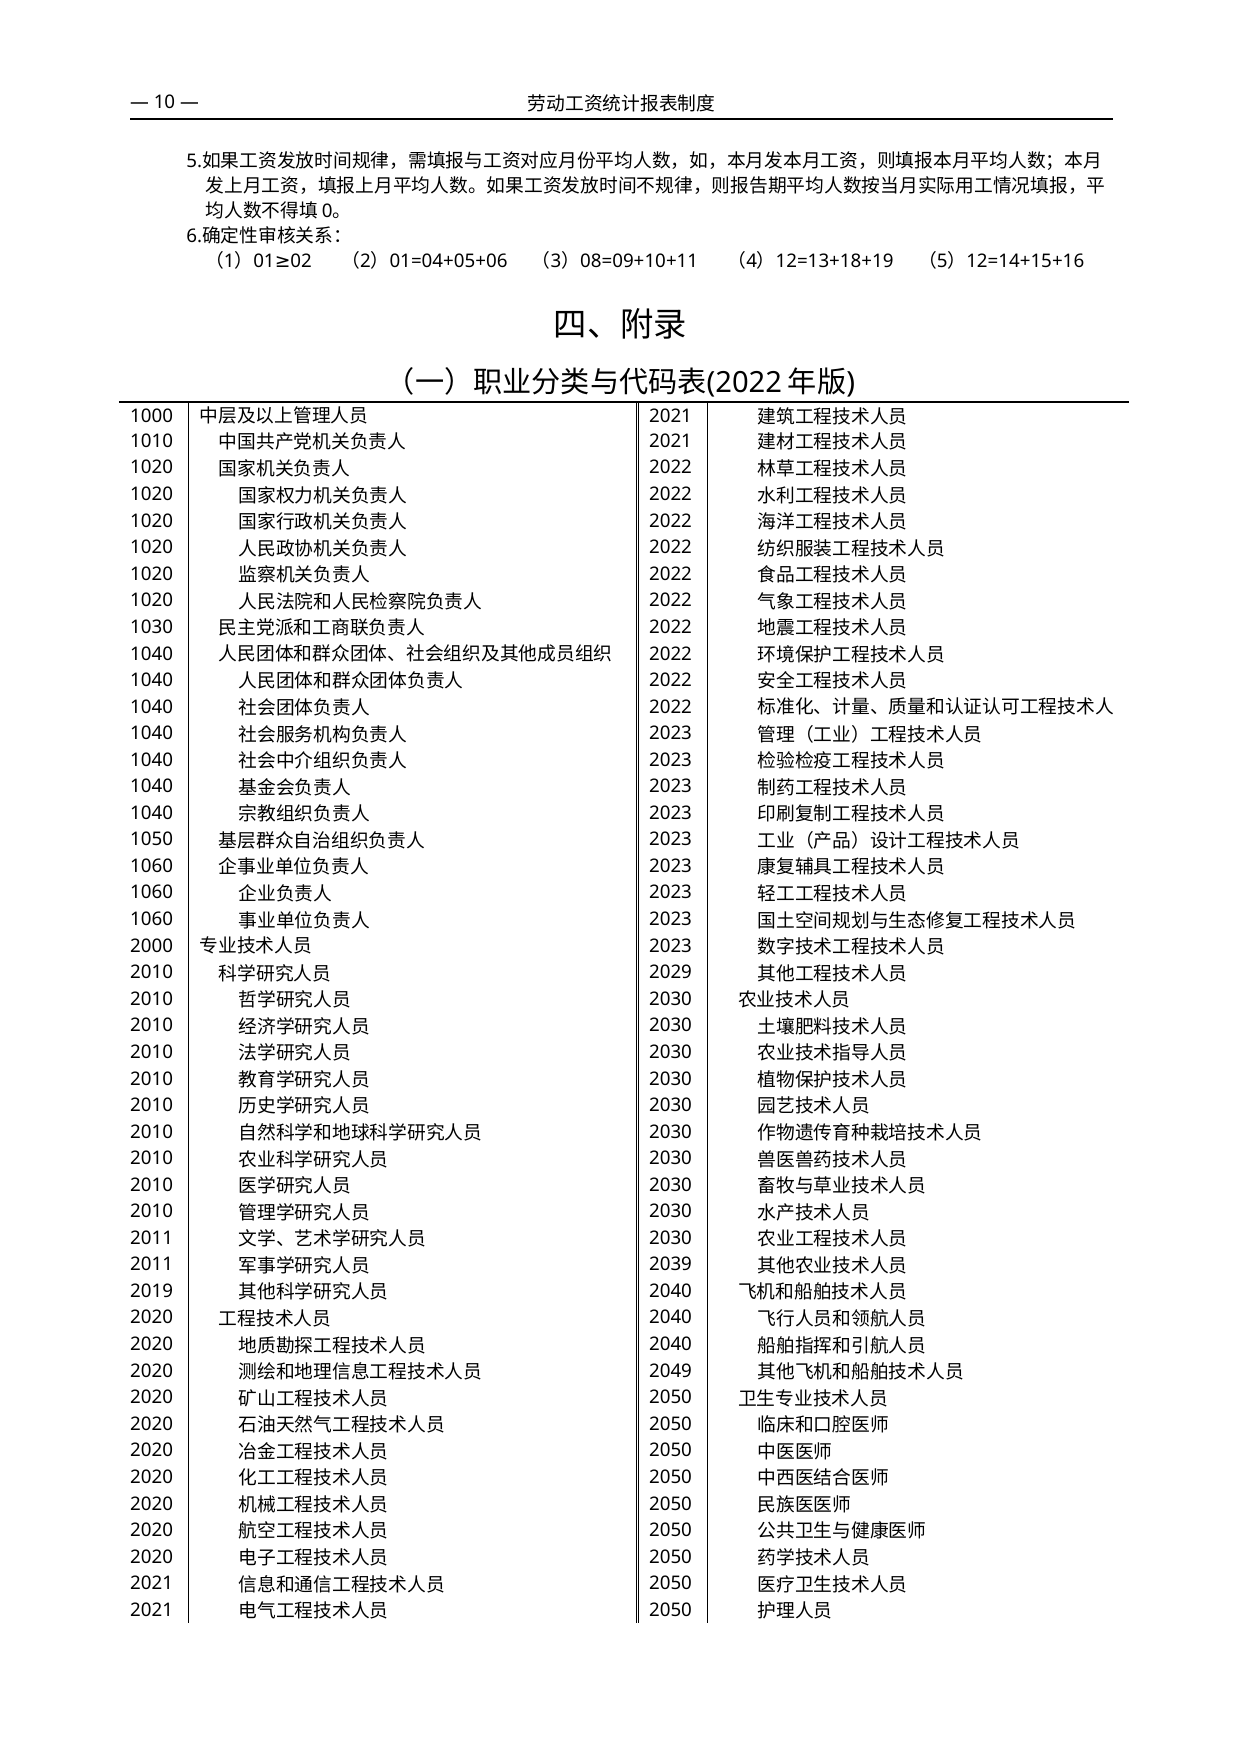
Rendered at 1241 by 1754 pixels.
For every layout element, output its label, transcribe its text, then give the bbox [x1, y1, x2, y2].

table_cell 20111 [119, 1251, 188, 1277]
table_cell 文学、艺术学研究人员 [189, 1224, 636, 1251]
table_cell 管理（工业）工程技术人员 [708, 720, 1129, 746]
table_cell 20238 [639, 932, 707, 959]
table_cell 企业负责人 [189, 879, 636, 906]
table_cell 20302 [639, 1038, 707, 1065]
table_cell 人民团体和群众团体、社会组织及其他成员组织负责人 [189, 640, 636, 666]
table_cell 10100 [119, 428, 188, 454]
table_cell 20235 [639, 853, 707, 879]
table_cell 10402 [119, 693, 188, 719]
table_cell 20236 [639, 879, 707, 906]
table_cell 社会中介组织负责人 [189, 746, 636, 773]
table_cell 护理人员 [708, 1596, 1129, 1623]
table_cell 10601 [119, 879, 188, 906]
table_cell 经济学研究人员 [189, 1012, 636, 1038]
table_cell 20101 [119, 985, 188, 1012]
table_cell 信息和通信工程技术人员 [189, 1570, 636, 1596]
table_cell 教育学研究人员 [189, 1065, 636, 1091]
table_header 中层及以上管理人员 [189, 403, 636, 427]
table_cell 机械工程技术人员 [189, 1490, 636, 1516]
table_cell 20306 [639, 1145, 707, 1171]
table_cell 环境保护工程技术人员 [708, 640, 1129, 666]
table_cell 10204 [119, 560, 188, 587]
table_cell 基金会负责人 [189, 773, 636, 799]
table_cell 20222 [639, 507, 707, 534]
table_cell 农业工程技术人员 [708, 1224, 1129, 1251]
table_cell 20502 [639, 1437, 707, 1463]
table_cell 中国共产党机关负责人 [189, 428, 636, 454]
table_cell 宗教组织负责人 [189, 799, 636, 826]
table_cell 10202 [119, 507, 188, 534]
text 四、附录 [130, 298, 1110, 346]
table_cell 20500 [639, 1384, 707, 1410]
table_cell 20233 [639, 799, 707, 826]
table_cell 20504 [639, 1490, 707, 1516]
table_cell 20401 [639, 1304, 707, 1331]
table_cell 20205 [119, 1437, 188, 1463]
table_cell 20309 [639, 1224, 707, 1251]
table_cell 哲学研究人员 [189, 985, 636, 1012]
table_cell 10500 [119, 826, 188, 852]
table_cell 化工工程技术人员 [189, 1463, 636, 1490]
table_cell 公共卫生与健康医师 [708, 1516, 1129, 1543]
table_cell 中医医师 [708, 1437, 1129, 1463]
table_cell 10406 [119, 799, 188, 826]
table_cell 10401 [119, 666, 188, 693]
table_cell 自然科学和地球科学研究人员 [189, 1118, 636, 1144]
table_cell 医疗卫生技术人员 [708, 1570, 1129, 1596]
table_cell 矿山工程技术人员 [189, 1384, 636, 1410]
table_cell 20110 [119, 1224, 188, 1251]
table_cell 20231 [639, 746, 707, 773]
table_cell 基层群众自治组织负责人 [189, 826, 636, 852]
table_cell 20501 [639, 1410, 707, 1437]
table_cell 林草工程技术人员 [708, 454, 1129, 481]
table_cell 临床和口腔医师 [708, 1410, 1129, 1437]
table_cell 20106 [119, 1118, 188, 1144]
table_cell 人民团体和群众团体负责人 [189, 666, 636, 693]
table_cell 10600 [119, 853, 188, 879]
table_cell 20209 [119, 1543, 188, 1569]
table_cell 科学研究人员 [189, 959, 636, 985]
text （一）职业分类与代码表(2022年版) [130, 358, 1110, 401]
table_cell 飞行人员和领航人员 [708, 1304, 1129, 1331]
table_cell 海洋工程技术人员 [708, 507, 1129, 534]
table_cell 康复辅具工程技术人员 [708, 853, 1129, 879]
table_cell 工程技术人员 [189, 1304, 636, 1331]
table_cell 船舶指挥和引航人员 [708, 1331, 1129, 1357]
table_cell 农业技术人员 [708, 985, 1129, 1012]
table_cell 20499 [639, 1357, 707, 1384]
table_cell 20104 [119, 1065, 188, 1091]
table_cell 人民法院和人民检察院负责人 [189, 587, 636, 613]
table_cell 20219 [639, 428, 707, 454]
table_cell 法学研究人员 [189, 1038, 636, 1065]
table_cell 轻工工程技术人员 [708, 879, 1129, 906]
table_cell 20203 [119, 1384, 188, 1410]
table_cell 石油天然气工程技术人员 [189, 1410, 636, 1437]
table_cell 20402 [639, 1331, 707, 1357]
table_cell 20507 [639, 1570, 707, 1596]
table_cell 10300 [119, 613, 188, 640]
table_cell 航空工程技术人员 [189, 1516, 636, 1543]
table_cell 冶金工程技术人员 [189, 1437, 636, 1463]
table_cell 20108 [119, 1171, 188, 1198]
table_cell 20228 [639, 666, 707, 693]
table_cell 20200 [119, 1304, 188, 1331]
table_cell 人民政协机关负责人 [189, 534, 636, 560]
table_cell 20307 [639, 1171, 707, 1198]
table_cell 20505 [639, 1516, 707, 1543]
table_cell 20202 [119, 1357, 188, 1384]
table_header 建筑工程技术人员 [708, 403, 1129, 427]
table_cell 20301 [639, 1012, 707, 1038]
table_cell 20221 [639, 481, 707, 507]
table_cell 20508 [639, 1596, 707, 1623]
table_cell 20206 [119, 1463, 188, 1490]
table_cell 20207 [119, 1490, 188, 1516]
table_cell 测绘和地理信息工程技术人员 [189, 1357, 636, 1384]
table_cell 其他农业技术人员 [708, 1251, 1129, 1277]
table_cell 20226 [639, 613, 707, 640]
table_header 20218 [639, 403, 707, 427]
table_cell 中西医结合医师 [708, 1463, 1129, 1490]
table_cell 历史学研究人员 [189, 1091, 636, 1118]
table_cell 20220 [639, 454, 707, 481]
table_cell 企事业单位负责人 [189, 853, 636, 879]
table_cell 建材工程技术人员 [708, 428, 1129, 454]
table_cell 国土空间规划与生态修复工程技术人员 [708, 906, 1129, 932]
table_cell 10200 [119, 454, 188, 481]
table_cell 卫生专业技术人员 [708, 1384, 1129, 1410]
table_cell 数字技术工程技术人员 [708, 932, 1129, 959]
table_cell 20232 [639, 773, 707, 799]
table_cell 20229 [639, 693, 707, 719]
table_cell 土壤肥料技术人员 [708, 1012, 1129, 1038]
table_cell 20303 [639, 1065, 707, 1091]
table_cell 军事学研究人员 [189, 1251, 636, 1277]
table_cell 园艺技术人员 [708, 1091, 1129, 1118]
table_cell 其他飞机和船舶技术人员 [708, 1357, 1129, 1384]
table_cell 兽医兽药技术人员 [708, 1145, 1129, 1171]
text （1）01≥02 （2）01=04+05+06 （3）08=09+10+11 （4）12=13+18+19 （5）12=14+15+16 [130, 248, 1110, 273]
table_cell 10205 [119, 587, 188, 613]
table_cell 20210 [119, 1570, 188, 1596]
table_cell 水产技术人员 [708, 1198, 1129, 1224]
table_cell 畜牧与草业技术人员 [708, 1171, 1129, 1198]
table_cell 20211 [119, 1596, 188, 1623]
table_cell 作物遗传育种栽培技术人员 [708, 1118, 1129, 1144]
table_cell 安全工程技术人员 [708, 666, 1129, 693]
table_cell 水利工程技术人员 [708, 481, 1129, 507]
table_cell 20399 [639, 1251, 707, 1277]
table_cell 事业单位负责人 [189, 906, 636, 932]
table_cell 20300 [639, 985, 707, 1012]
table_cell 20109 [119, 1198, 188, 1224]
table_cell 药学技术人员 [708, 1543, 1129, 1569]
table_cell 20227 [639, 640, 707, 666]
table_cell 国家机关负责人 [189, 454, 636, 481]
table_cell 民主党派和工商联负责人 [189, 613, 636, 640]
table_cell 制药工程技术人员 [708, 773, 1129, 799]
table_cell 地震工程技术人员 [708, 613, 1129, 640]
table_cell 国家权力机关负责人 [189, 481, 636, 507]
table_cell 专业技术人员 [189, 932, 636, 959]
table_cell 飞机和船舶技术人员 [708, 1278, 1129, 1304]
table_header 10000 [119, 403, 188, 427]
table_cell 地质勘探工程技术人员 [189, 1331, 636, 1357]
text 6.确定性审核关系： [186, 223, 1110, 248]
table_cell 印刷复制工程技术人员 [708, 799, 1129, 826]
table_cell 农业科学研究人员 [189, 1145, 636, 1171]
table_cell 20308 [639, 1198, 707, 1224]
table_cell 20304 [639, 1091, 707, 1118]
table_cell 电子工程技术人员 [189, 1543, 636, 1569]
table_cell 电气工程技术人员 [189, 1596, 636, 1623]
table_cell 10403 [119, 720, 188, 746]
table_cell 植物保护技术人员 [708, 1065, 1129, 1091]
table_cell 20506 [639, 1543, 707, 1569]
table_cell 20201 [119, 1331, 188, 1357]
table_cell 管理学研究人员 [189, 1198, 636, 1224]
table_cell 10201 [119, 481, 188, 507]
table_cell 20230 [639, 720, 707, 746]
table_cell 10405 [119, 773, 188, 799]
table_cell 食品工程技术人员 [708, 560, 1129, 587]
text 5.如果工资发放时间规律，需填报与工资对应月份平均人数，如，本月发本月工资，则填报本月平均人数；本月发上月工资，填报上月平均人数。如果工资发放时间不规律，则报告期平均人数按当月实际用工情况填报，平均人数不得填0。 [186, 148, 1110, 223]
table_cell 20100 [119, 959, 188, 985]
table_cell 20103 [119, 1038, 188, 1065]
table_cell 检验检疫工程技术人员 [708, 746, 1129, 773]
table_cell 纺织服装工程技术人员 [708, 534, 1129, 560]
table_cell 20223 [639, 534, 707, 560]
table_cell 20299 [639, 959, 707, 985]
table_cell 20305 [639, 1118, 707, 1144]
table_cell 10203 [119, 534, 188, 560]
table_cell 10404 [119, 746, 188, 773]
table_cell 20503 [639, 1463, 707, 1490]
table_cell 20208 [119, 1516, 188, 1543]
table_cell 国家行政机关负责人 [189, 507, 636, 534]
table_cell 20204 [119, 1410, 188, 1437]
table_cell 20224 [639, 560, 707, 587]
table_cell 其他工程技术人员 [708, 959, 1129, 985]
table_cell 民族医医师 [708, 1490, 1129, 1516]
table_cell 20234 [639, 826, 707, 852]
table_cell 20000 [119, 932, 188, 959]
table_cell 10602 [119, 906, 188, 932]
table_cell 气象工程技术人员 [708, 587, 1129, 613]
table_cell 标准化、计量、质量和认证认可工程技术人员 [708, 693, 1129, 719]
table_cell 20225 [639, 587, 707, 613]
table_cell 20237 [639, 906, 707, 932]
table_cell 监察机关负责人 [189, 560, 636, 587]
table_cell 社会服务机构负责人 [189, 720, 636, 746]
table_cell 10400 [119, 640, 188, 666]
table_cell 20400 [639, 1278, 707, 1304]
table_cell 20107 [119, 1145, 188, 1171]
table_cell 社会团体负责人 [189, 693, 636, 719]
table_cell 农业技术指导人员 [708, 1038, 1129, 1065]
table_cell 工业（产品）设计工程技术人员 [708, 826, 1129, 852]
table_cell 20102 [119, 1012, 188, 1038]
table_cell 20105 [119, 1091, 188, 1118]
table_cell 20199 [119, 1278, 188, 1304]
table_cell 其他科学研究人员 [189, 1278, 636, 1304]
table_cell 医学研究人员 [189, 1171, 636, 1198]
